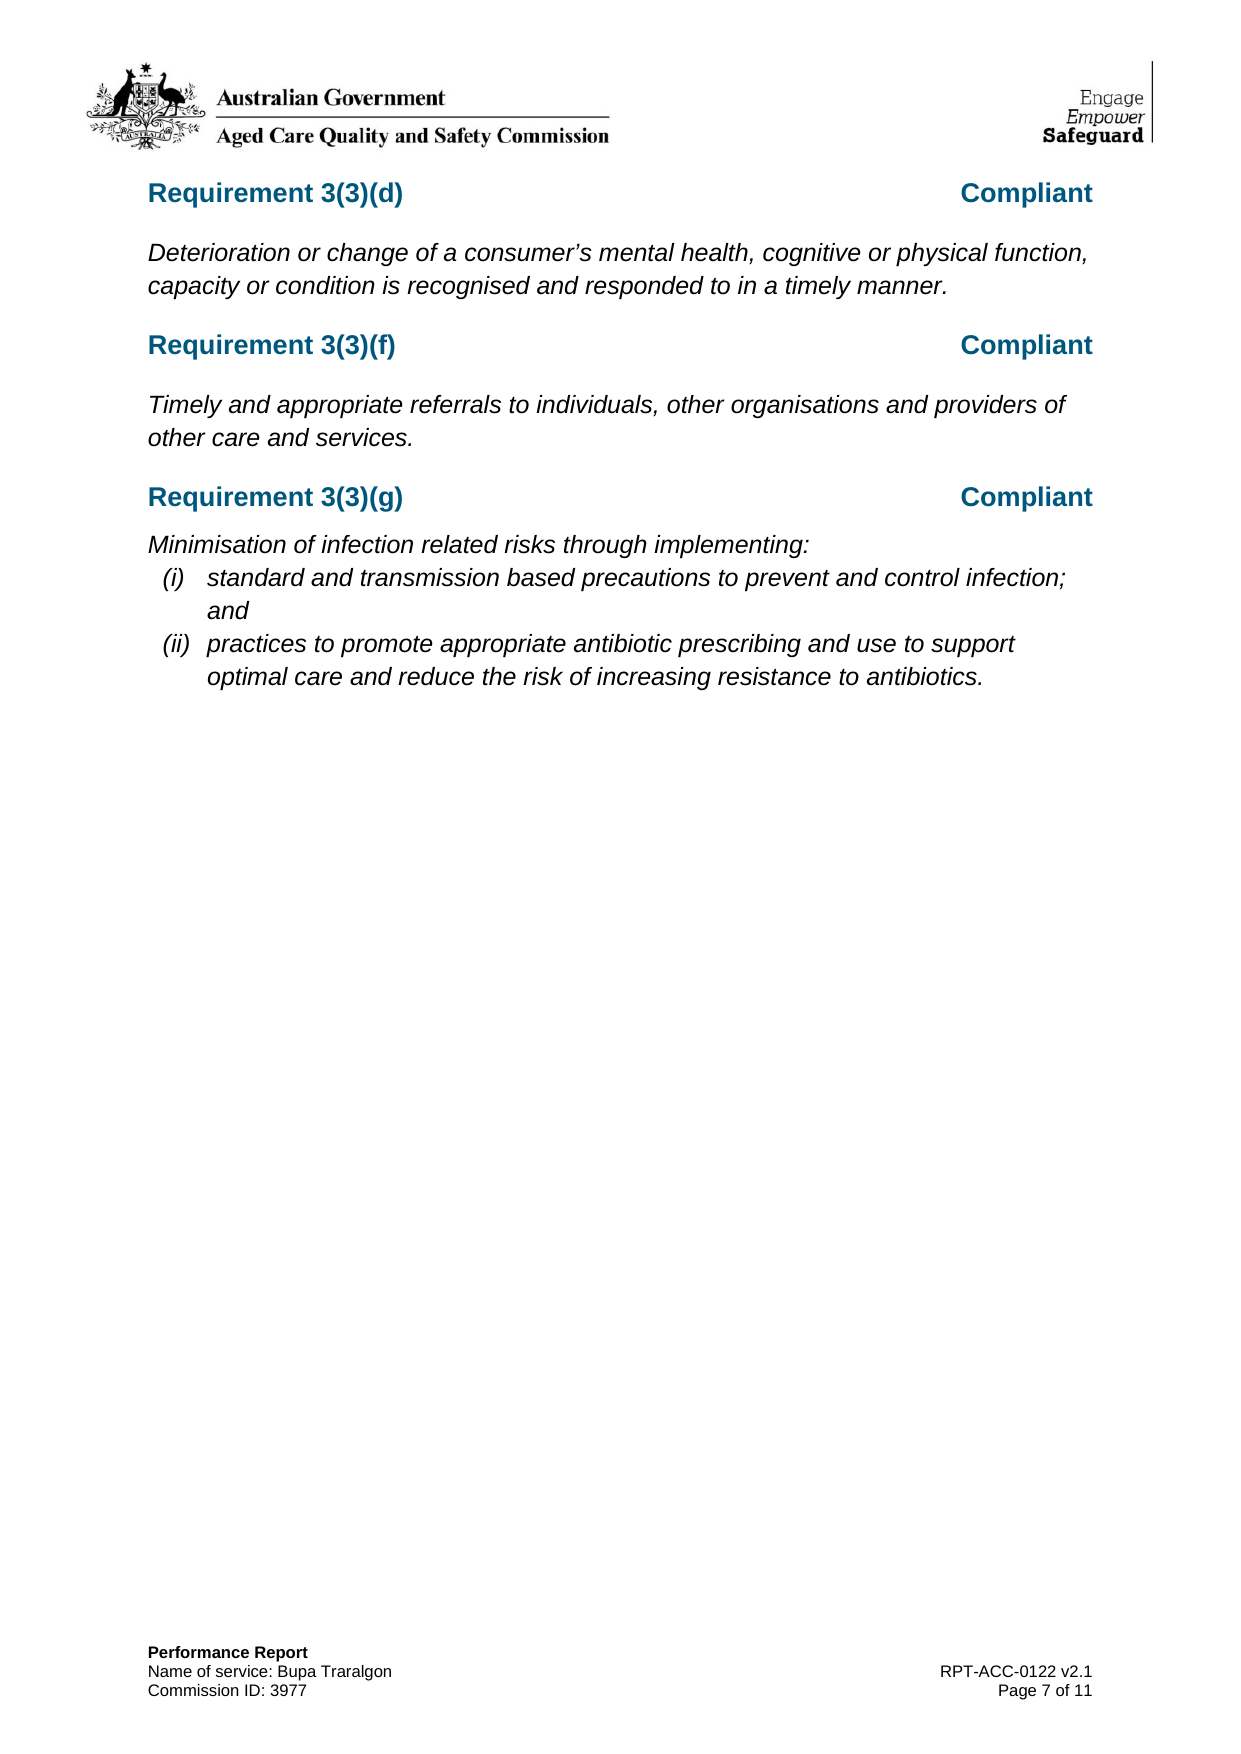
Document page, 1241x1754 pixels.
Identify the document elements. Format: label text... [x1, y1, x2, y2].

subtitle Requirement 3(3)(d) Compliant [148, 177, 1092, 208]
picture [0, 1, 1241, 171]
list standard and transmission based precautions to prevent and control infection; and [162, 563, 1092, 624]
list practices to promote appropriate antibiotic prescribing and use to support optimal care and reduce the risk of increasing resistance to antibiotics. [162, 629, 1092, 690]
text Timely and appropriate referrals to individuals, other organisations and providers of other care and services. [148, 390, 1092, 452]
subtitle Requirement 3(3)(f) Compliant [148, 329, 1092, 360]
subtitle Requirement 3(3)(g) Compliant [148, 481, 1092, 512]
text Minimisation of infection related risks through implementing: [148, 529, 1092, 558]
text Deterioration or change of a consumer’s mental health, cognitive or physical function, capacity or condition is recognised and responded to in a timely manner. [148, 238, 1092, 300]
